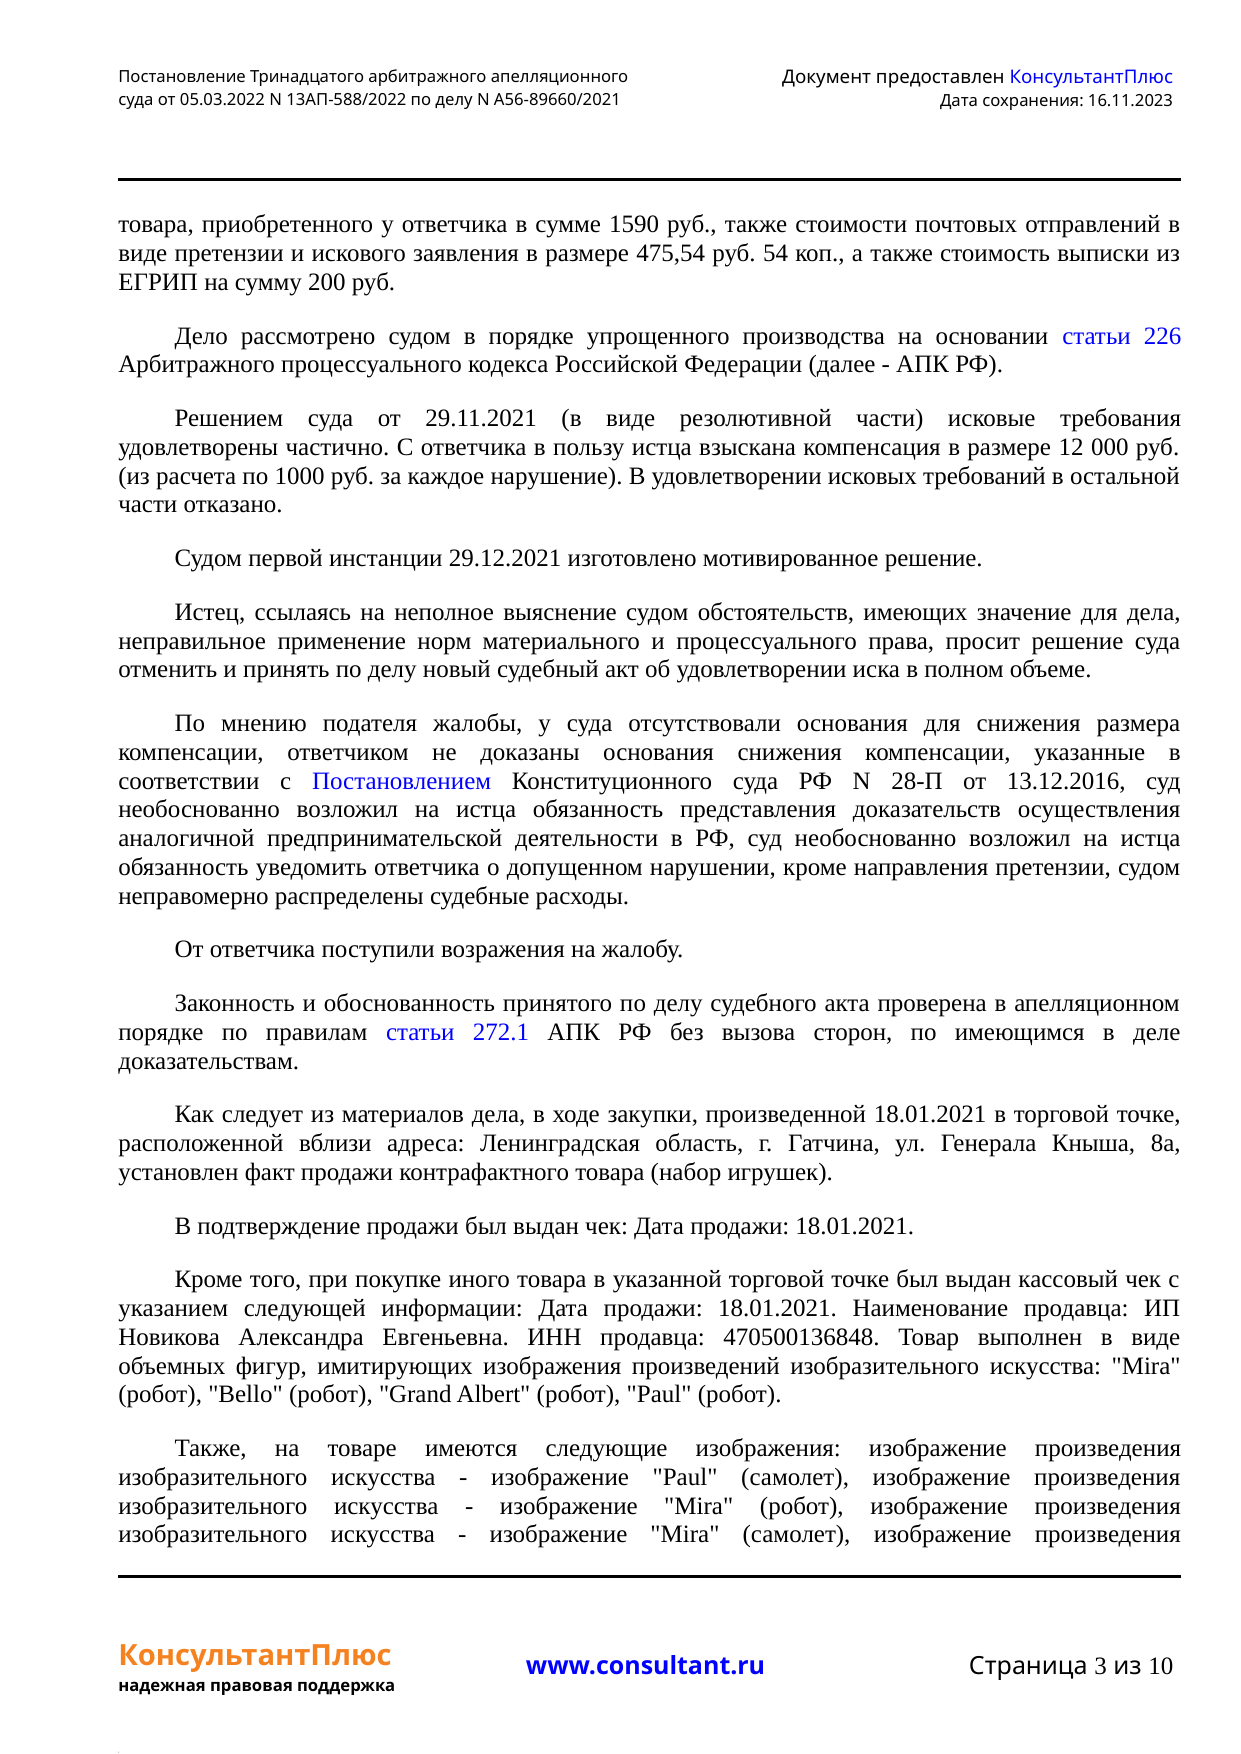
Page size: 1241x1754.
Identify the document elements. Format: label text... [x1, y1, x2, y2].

text Законность и обоснованность принятого по делу судебного акта проверена в апелляционном порядке по правилам статьи 272.1 АПК РФ без вызова сторон, по имеющимся в деле доказательствам. [118, 988, 1181, 1074]
text Судом первой инстанции 29.12.2021 изготовлено мотивированное решение. [118, 543, 1181, 572]
text По мнению подателя жалобы, у суда отсутствовали основания для снижения размера компенсации, ответчиком не доказаны основания снижения компенсации, указанные в соответствии с Постановлением Конституционного суда РФ N 28-П от 13.12.2016, суд необоснованно возложил на истца обязанность представления доказательств осуществления аналогичной предпринимательской деятельности в РФ, суд необоснованно возложил на истца обязанность уведомить ответчика о допущенном нарушении, кроме направления претензии, судом неправомерно распределены судебные расходы. [118, 708, 1181, 909]
text Дело рассмотрено судом в порядке упрощенного производства на основании статьи 226 Арбитражного процессуального кодекса Российской Федерации (далее - АПК РФ). [118, 321, 1181, 378]
text Кроме того, при покупке иного товара в указанной торговой точке был выдан кассовый чек с указанием следующей информации: Дата продажи: 18.01.2021. Наименование продавца: ИП Новикова Александра Евгеньевна. ИНН продавца: 470500136848. Товар выполнен в виде объемных фигур, имитирующих изображения произведений изобразительного искусства: "Mira" (робот), "Bello" (робот), "Grand Albert" (робот), "Paul" (робот). [118, 1264, 1181, 1408]
text Решением суда от 29.11.2021 (в виде резолютивной части) исковые требования удовлетворены частично. С ответчика в пользу истца взыскана компенсация в размере 12 000 руб. (из расчета по 1000 руб. за каждое нарушение). В удовлетворении исковых требований в остальной части отказано. [118, 403, 1181, 518]
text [118, 1433, 1181, 1548]
text В подтверждение продажи был выдан чек: Дата продажи: 18.01.2021. [118, 1211, 1181, 1239]
text Истец, ссылаясь на неполное выяснение судом обстоятельств, имеющих значение для дела, неправильное применение норм материального и процессуального права, просит решение суда отменить и принять по делу новый судебный акт об удовлетворении иска в полном объеме. [118, 597, 1181, 683]
text От ответчика поступили возражения на жалобу. [118, 934, 1181, 963]
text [118, 209, 1181, 296]
text Как следует из материалов дела, в ходе закупки, произведенной 18.01.2021 в торговой точке, расположенной вблизи адреса: Ленинградская область, г. Гатчина, ул. Генерала Кныша, 8а, установлен факт продажи контрафактного товара (набор игрушек). [118, 1099, 1181, 1186]
